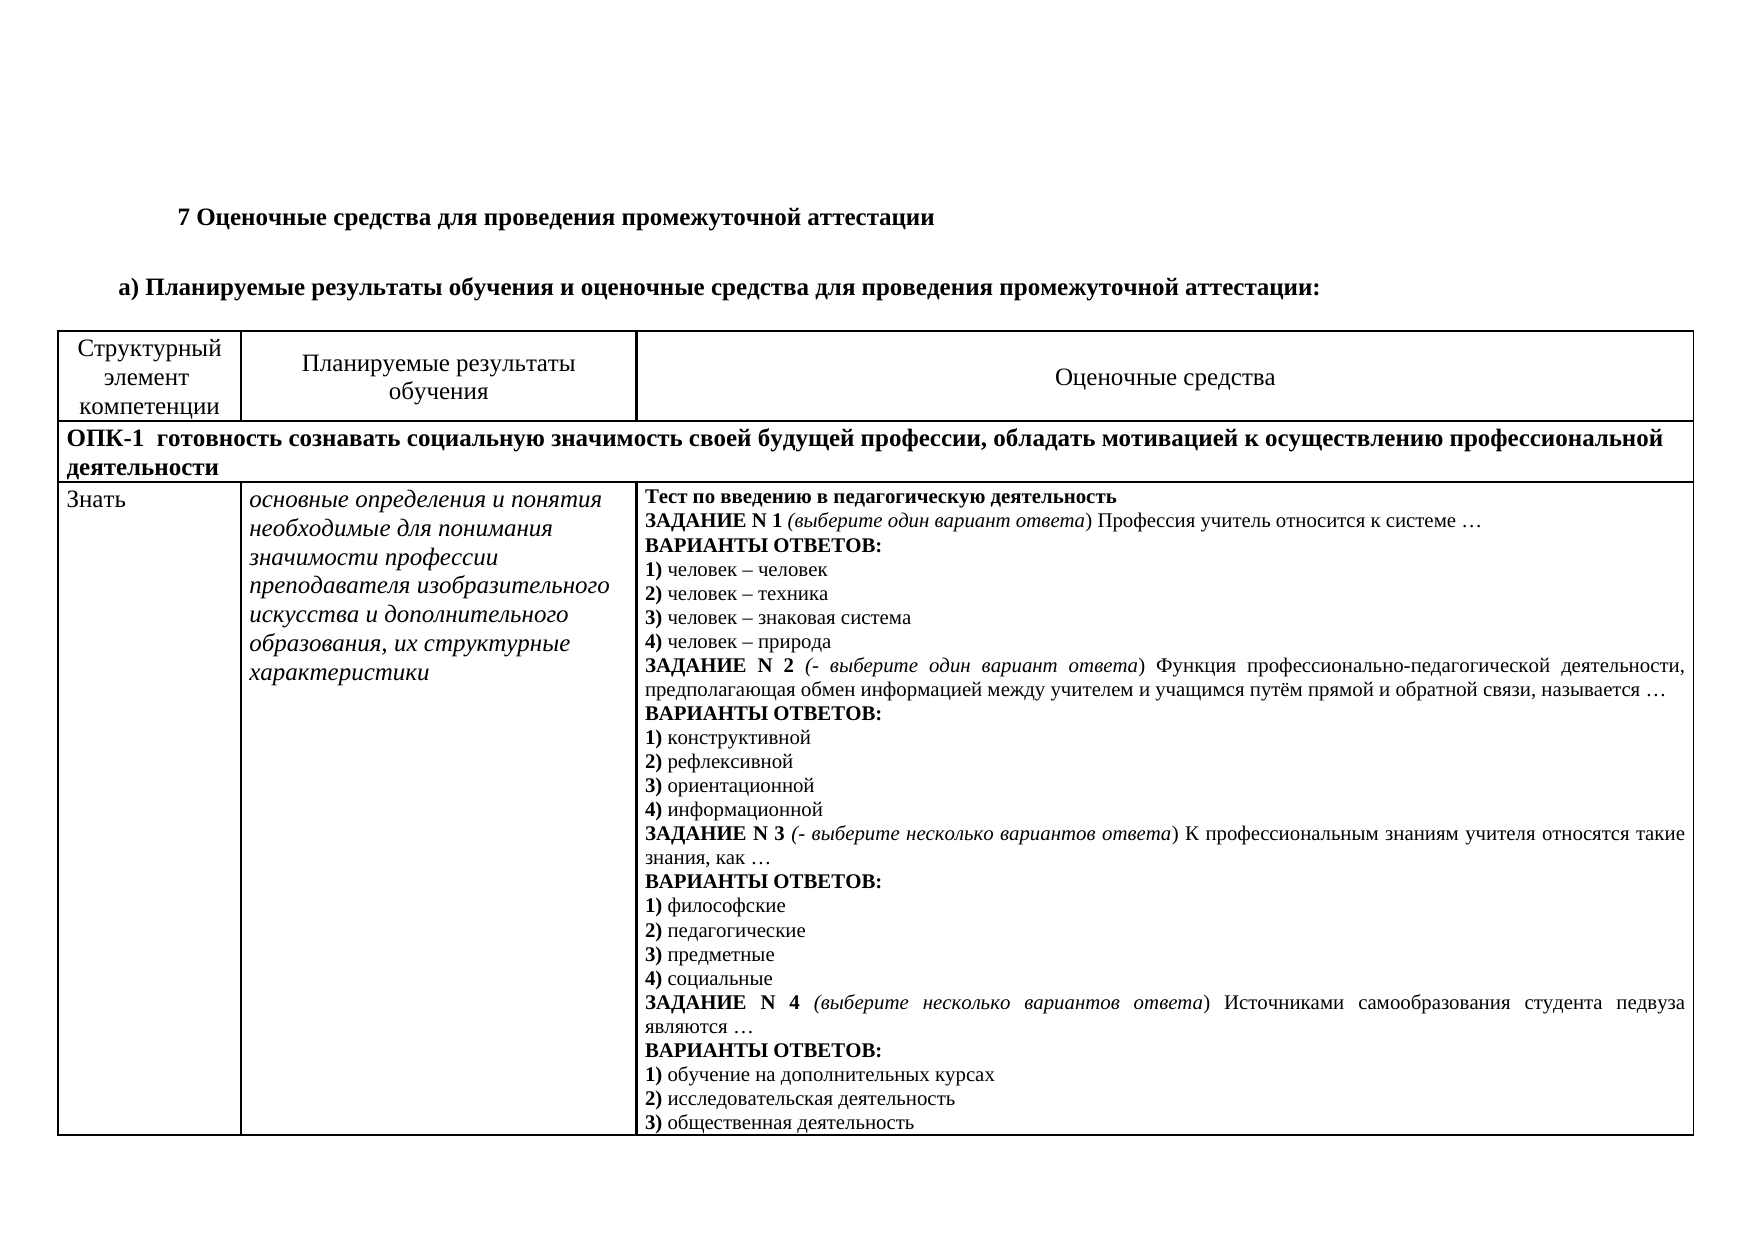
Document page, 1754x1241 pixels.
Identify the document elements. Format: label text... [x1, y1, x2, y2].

text 7 Оценочные средства для проведения промежуточной аттестации [118, 202, 1695, 231]
table_header Планируемые результаты обучения [242, 332, 635, 419]
table_cell Знать [59, 483, 240, 1134]
table_header Структурный элемент компетенции [59, 332, 240, 419]
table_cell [638, 483, 1693, 1134]
text а) Планируемые результаты обучения и оценочные средства для проведения промежуточной аттестации: [59, 272, 1695, 301]
table_header Оценочные средства [638, 332, 1693, 419]
table_cell ОПК-1 готовность сознавать социальную значимость своей будущей профессии, обладать мотивацией к осуществлению профессиональной деятельности [59, 422, 1693, 481]
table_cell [242, 483, 635, 1134]
